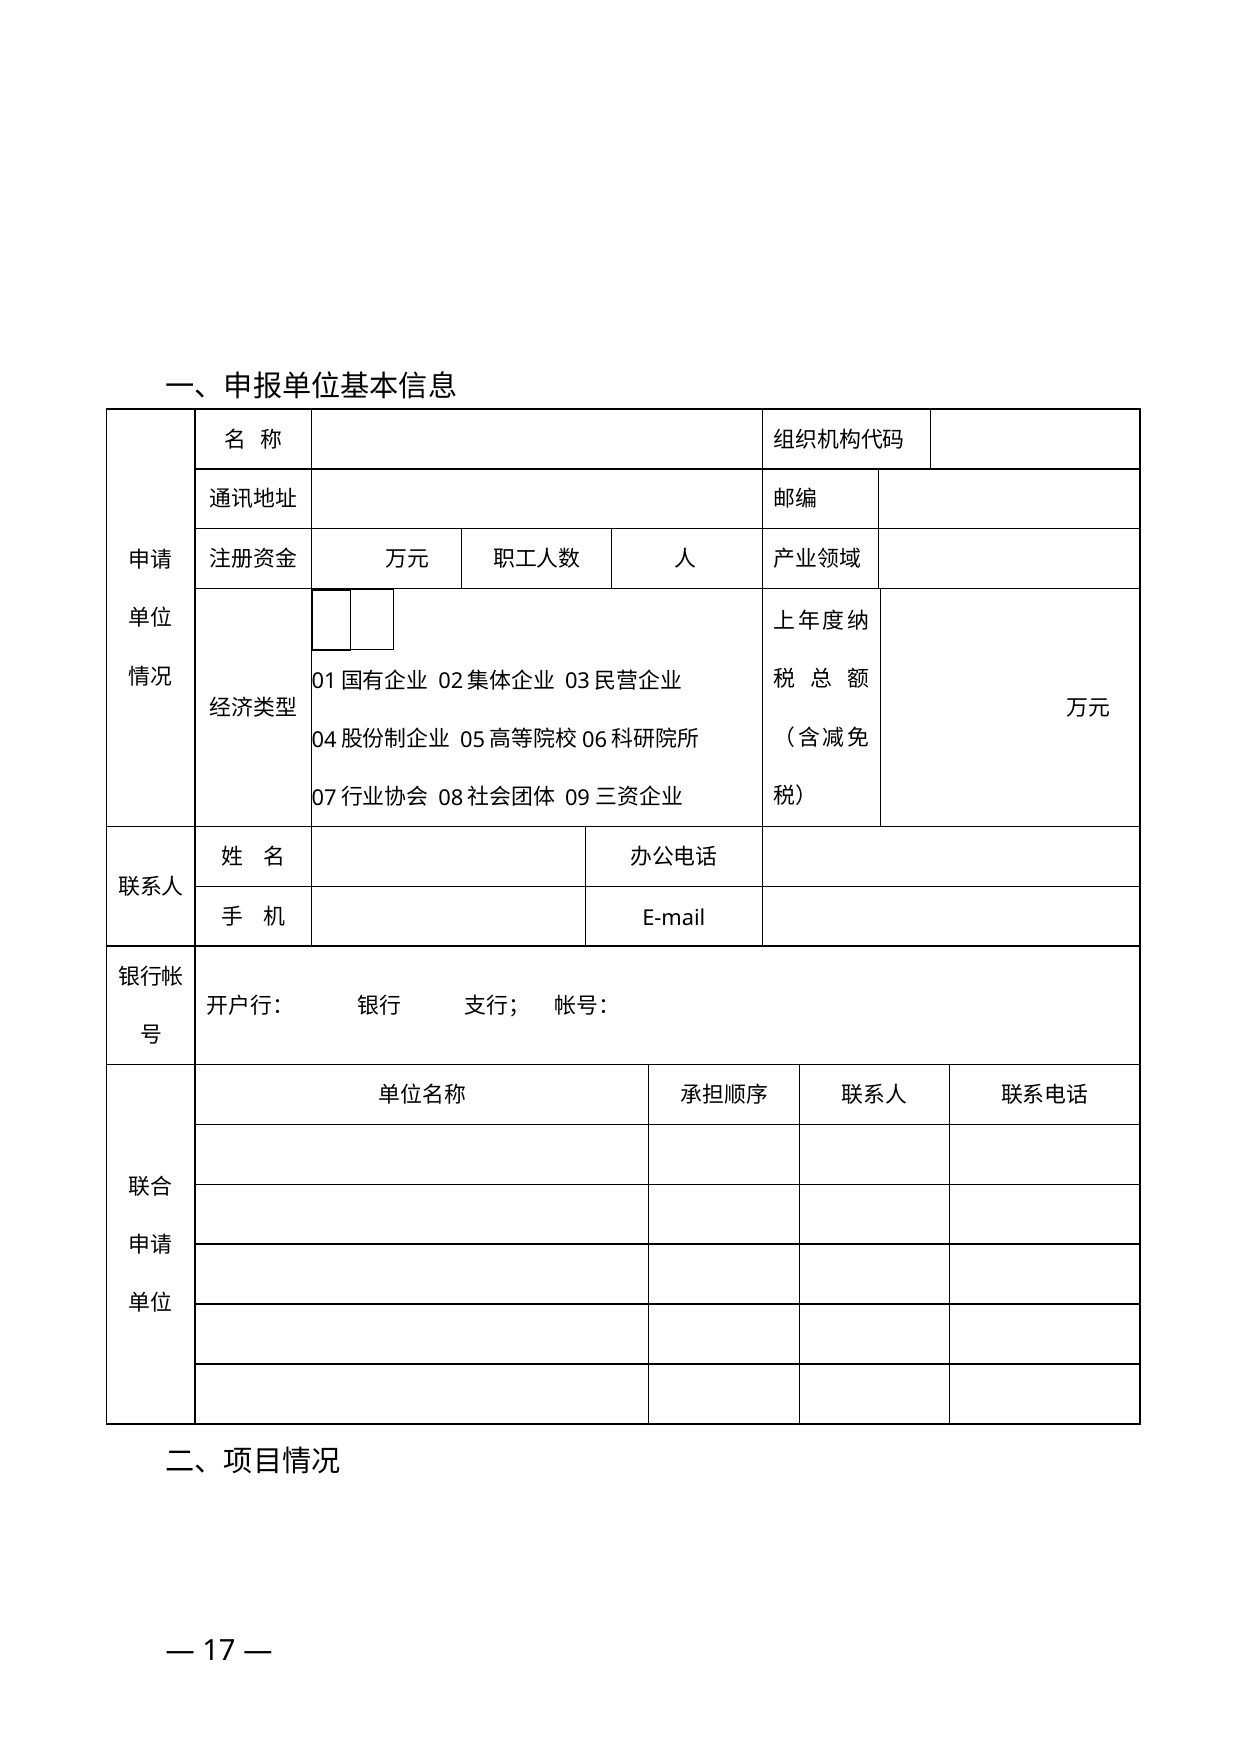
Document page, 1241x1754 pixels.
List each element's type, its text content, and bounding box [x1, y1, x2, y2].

table_cell [879, 529, 1139, 588]
table_cell 联系人 [800, 1065, 949, 1123]
table_cell 单位名称 [196, 1065, 648, 1123]
table_header [931, 410, 1139, 468]
table_cell [196, 1305, 648, 1363]
table_header 组织机构代码 [763, 410, 930, 468]
table_cell [763, 887, 1139, 945]
table_cell [800, 1125, 949, 1183]
table_cell 产业领域 [763, 529, 878, 588]
table_cell [800, 1245, 949, 1303]
table_cell [800, 1185, 949, 1243]
table_cell 万元 [881, 589, 1139, 826]
table_cell 通讯地址 [196, 470, 311, 528]
table_cell [196, 1125, 648, 1183]
table_cell [950, 1245, 1139, 1303]
table_cell E-mail [586, 887, 762, 945]
table_cell 职工人数 [462, 529, 611, 588]
table_cell [800, 1365, 949, 1423]
table_cell [950, 1185, 1139, 1243]
table_cell 联合 申请 单位 [107, 1065, 194, 1423]
table_cell [649, 1245, 799, 1303]
table_cell [879, 470, 1139, 528]
table_cell 开户行： 银行 支行； 帐号： [196, 947, 1139, 1064]
table_cell 万元 [312, 529, 461, 588]
table_cell [196, 1245, 648, 1303]
table_cell [950, 1125, 1139, 1183]
table_header [312, 410, 762, 468]
table_cell [950, 1305, 1139, 1363]
table_cell [312, 827, 585, 886]
table_cell 联系人 [107, 827, 194, 945]
table_cell [312, 470, 762, 528]
table_cell 姓 名 [196, 827, 311, 886]
table_cell [649, 1125, 799, 1183]
table_cell [649, 1185, 799, 1243]
table_cell 01国有企业 02集体企业 03民营企业 04股份制企业 05高等院校 06科研院所 07行业协会 08社会团体 09 三资企业 [312, 589, 762, 826]
table_cell 办公电话 [586, 827, 762, 886]
text 二、项目情况 [165, 1425, 1087, 1483]
table_cell [763, 827, 1139, 886]
text 一、申报单位基本信息 [165, 349, 1087, 408]
table_cell [312, 887, 585, 945]
table_cell 邮编 [763, 470, 878, 528]
table_cell 手 机 [196, 887, 311, 945]
table_cell 注册资金 [196, 529, 311, 588]
table_cell 承担顺序 [649, 1065, 799, 1123]
table_cell 银行帐号 [107, 947, 194, 1064]
table_cell 经济类型 [196, 589, 311, 826]
table_cell [950, 1365, 1139, 1423]
table_header 申请 单位 情况 [107, 410, 194, 826]
table_cell [800, 1305, 949, 1363]
table_cell [196, 1365, 648, 1423]
table_cell [649, 1365, 799, 1423]
table_header 名 称 [196, 410, 311, 468]
table_cell [649, 1305, 799, 1363]
table_cell 联系电话 [950, 1065, 1139, 1123]
table_cell 人 [612, 529, 762, 588]
table_cell 上年度纳税总额（含减免税） [763, 589, 880, 826]
table_cell [196, 1185, 648, 1243]
